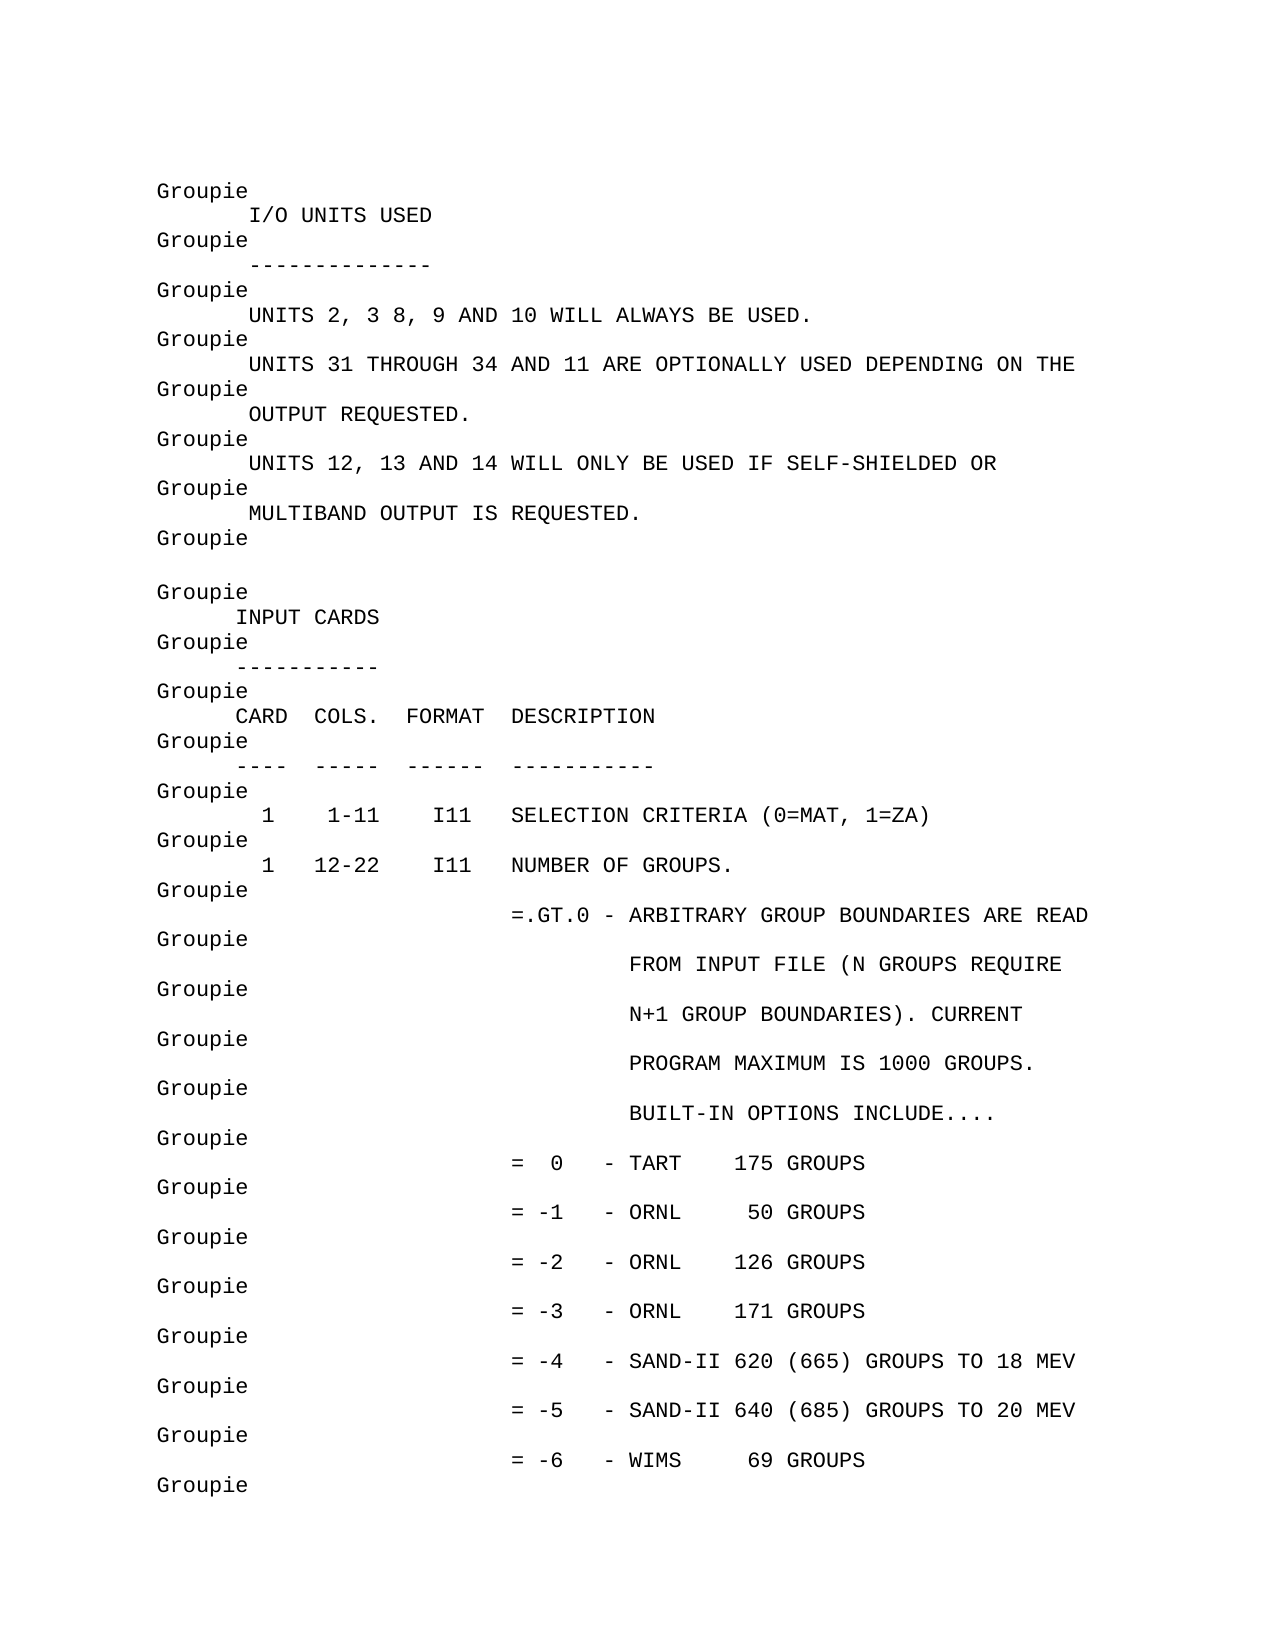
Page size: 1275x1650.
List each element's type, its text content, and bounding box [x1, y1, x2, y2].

text INPUT CARDS Groupie [156, 606, 1118, 656]
text UNITS 12, 13 AND 14 WILL ONLY BE USED IF SELF-SHIELDED OR Groupie [156, 452, 1118, 502]
text ---- ----- ------ ----------- Groupie [156, 755, 1118, 804]
text CARD COLS. FORMAT DESCRIPTION Groupie [156, 705, 1118, 755]
text 1 12-22 I11 NUMBER OF GROUPS. Groupie [156, 854, 1118, 904]
text OUTPUT REQUESTED. Groupie [156, 403, 1118, 452]
text Groupie [156, 150, 1118, 204]
text -------------- Groupie [156, 254, 1118, 304]
text N+1 GROUP BOUNDARIES). CURRENT Groupie [156, 1003, 1118, 1052]
text = -5 - SAND-II 640 (685) GROUPS TO 20 MEV Groupie [156, 1399, 1118, 1449]
text = -4 - SAND-II 620 (665) GROUPS TO 18 MEV Groupie [156, 1350, 1118, 1399]
text Groupie [156, 552, 1118, 606]
text I/O UNITS USED Groupie [156, 204, 1118, 254]
text = -2 - ORNL 126 GROUPS Groupie [156, 1251, 1118, 1300]
text UNITS 31 THROUGH 34 AND 11 ARE OPTIONALLY USED DEPENDING ON THE Groupie [156, 353, 1118, 403]
text FROM INPUT FILE (N GROUPS REQUIRE Groupie [156, 953, 1118, 1003]
text = -3 - ORNL 171 GROUPS Groupie [156, 1300, 1118, 1350]
text = 0 - TART 175 GROUPS Groupie [156, 1152, 1118, 1201]
text PROGRAM MAXIMUM IS 1000 GROUPS. Groupie [156, 1052, 1118, 1102]
text UNITS 2, 3 8, 9 AND 10 WILL ALWAYS BE USED. Groupie [156, 304, 1118, 353]
text ----------- Groupie [156, 656, 1118, 705]
text MULTIBAND OUTPUT IS REQUESTED. Groupie [156, 502, 1118, 552]
text =.GT.0 - ARBITRARY GROUP BOUNDARIES ARE READ Groupie [156, 904, 1118, 953]
text BUILT-IN OPTIONS INCLUDE.... Groupie [156, 1102, 1118, 1152]
text = -6 - WIMS 69 GROUPS Groupie [156, 1449, 1118, 1499]
text = -1 - ORNL 50 GROUPS Groupie [156, 1201, 1118, 1251]
text 1 1-11 I11 SELECTION CRITERIA (0=MAT, 1=ZA) Groupie [156, 804, 1118, 854]
